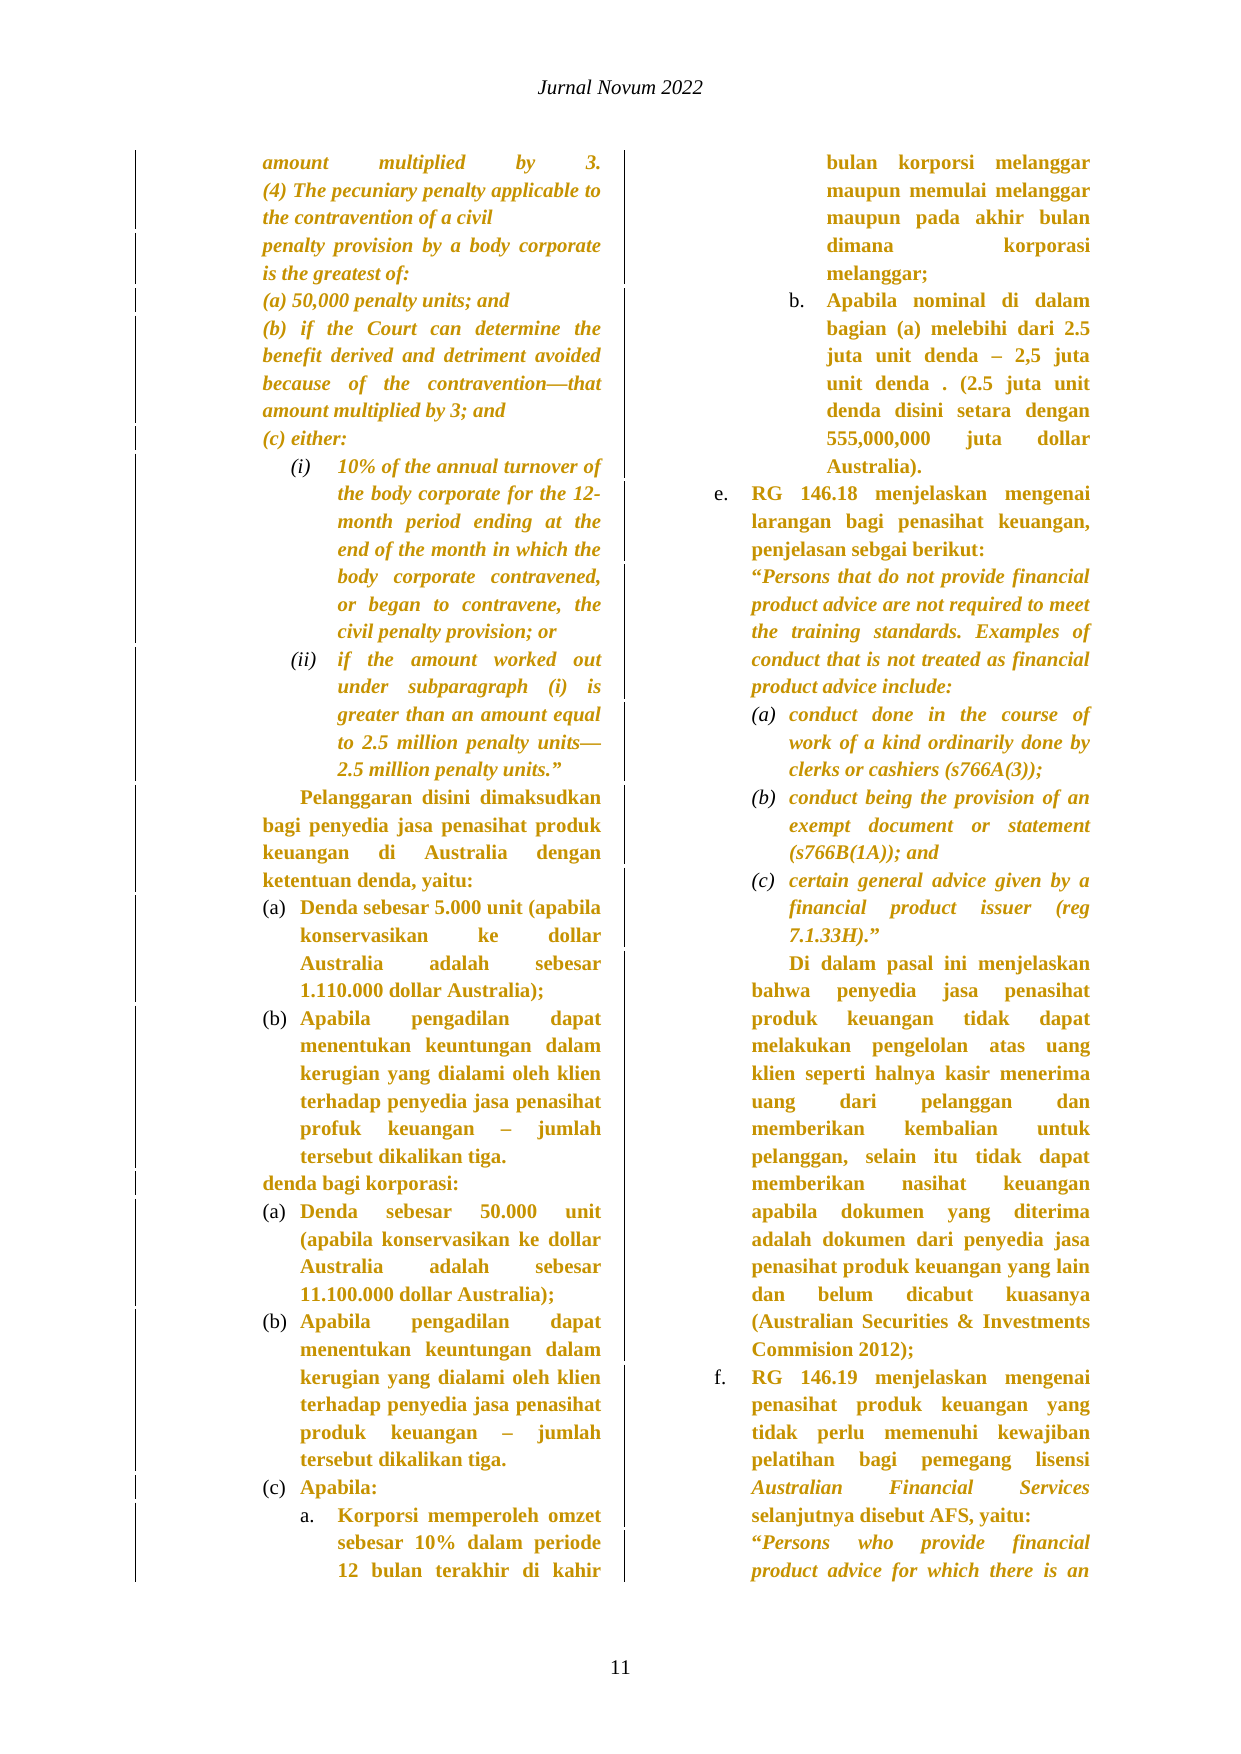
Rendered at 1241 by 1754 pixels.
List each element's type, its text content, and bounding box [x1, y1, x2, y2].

list conduct being the provision of an exempt document or statement (s766B(1A)); and [751, 785, 1090, 864]
list conduct done in the course of work of a kind ordinarily done by clerks or cashiers (s766A(3)); [751, 702, 1090, 781]
list Denda sebesar 50.000 unit (apabila konservasikan ke dollar Australia adalah sebesar 11.100.000 dollar Australia); [262, 1199, 601, 1306]
list certain general advice given by a financial product issuer (reg 7.1.33H).” [751, 868, 1090, 947]
list Apabila nominal di dalam bagian (a) melebihi dari 2.5 juta unit denda – 2,5 juta unit denda . (2.5 juta unit denda disini setara dengan 555,000,000 juta dollar Australia). [789, 288, 1090, 478]
text (b) if the Court can determine the benefit derived and detriment avoided because of the contravention—that amount multiplied by 3; and [262, 316, 601, 422]
list 10% of the annual turnover of the body corporate for the 12-month period ending at the end of the month in which the body corporate contravened, or began to contravene, the civil penalty provision; or [291, 454, 601, 643]
list Korporsi memperoleh omzet sebesar 10% dalam periode 12 bulan terakhir di kahir bulan korporsi melanggar maupun memulai melanggar maupun pada akhir bulan dimana korporasi melanggar; [300, 1503, 601, 1582]
list if the amount worked out under subparagraph (i) is greater than an amount equal to 2.5 million penalty units—2.5 million penalty units.” [291, 647, 601, 781]
list Apabila pengadilan dapat menentukan keuntungan dalam kerugian yang dialami oleh klien terhadap penyedia jasa penasihat profuk keuangan – jumlah tersebut dikalikan tiga. [262, 1006, 601, 1168]
text (a) 50,000 penalty units; and [262, 288, 601, 312]
list Korporsi memperoleh omzet sebesar 10% dalam periode 12 bulan terakhir di kahir bulan korporsi melanggar maupun memulai melanggar maupun pada akhir bulan dimana korporasi melanggar; [789, 150, 1090, 284]
list RG 146.19 menjelaskan mengenai penasihat produk keuangan yang tidak perlu memenuhi kewajiban pelatihan bagi pemegang lisensi Australian Financial Services selanjutnya disebut AFS, yaitu: [714, 1364, 1090, 1527]
text Pelanggaran disini dimaksudkan bagi penyedia jasa penasihat produk keuangan di Australia dengan ketentuan denda, yaitu: [262, 785, 601, 892]
text “Persons that do not provide financial product advice are not required to meet the training standards. Examples of conduct that is not treated as financial product advice include: [751, 564, 1090, 698]
list Apabila: [262, 1475, 601, 1499]
text Di dalam pasal ini menjelaskan bahwa penyedia jasa penasihat produk keuangan tidak dapat melakukan pengelolan atas uang klien seperti halnya kasir menerima uang dari pelanggan dan memberikan kembalian untuk pelanggan, selain itu tidak dapat memberikan nasihat keuangan apabila dokumen yang diterima adalah dokumen dari penyedia jasa penasihat produk keuangan yang lain dan belum dicabut kuasanya (Australian Securities & Investments Commision 2012); [751, 951, 1090, 1361]
list RG 146.18 menjelaskan mengenai larangan bagi penasihat keuangan, penjelasan sebgai berikut: [714, 481, 1090, 561]
text penalty provision by a body corporate is the greatest of: [262, 233, 601, 284]
list Apabila pengadilan dapat menentukan keuntungan dalam kerugian yang dialami oleh klien terhadap penyedia jasa penasihat produk keuangan – jumlah tersebut dikalikan tiga. [262, 1309, 601, 1471]
list Denda sebesar 5.000 unit (apabila konservasikan ke dollar Australia adalah sebesar 1.110.000 dollar Australia); [262, 895, 601, 1002]
text (c) either: [262, 426, 601, 450]
text denda bagi korporasi: [262, 1171, 601, 1195]
